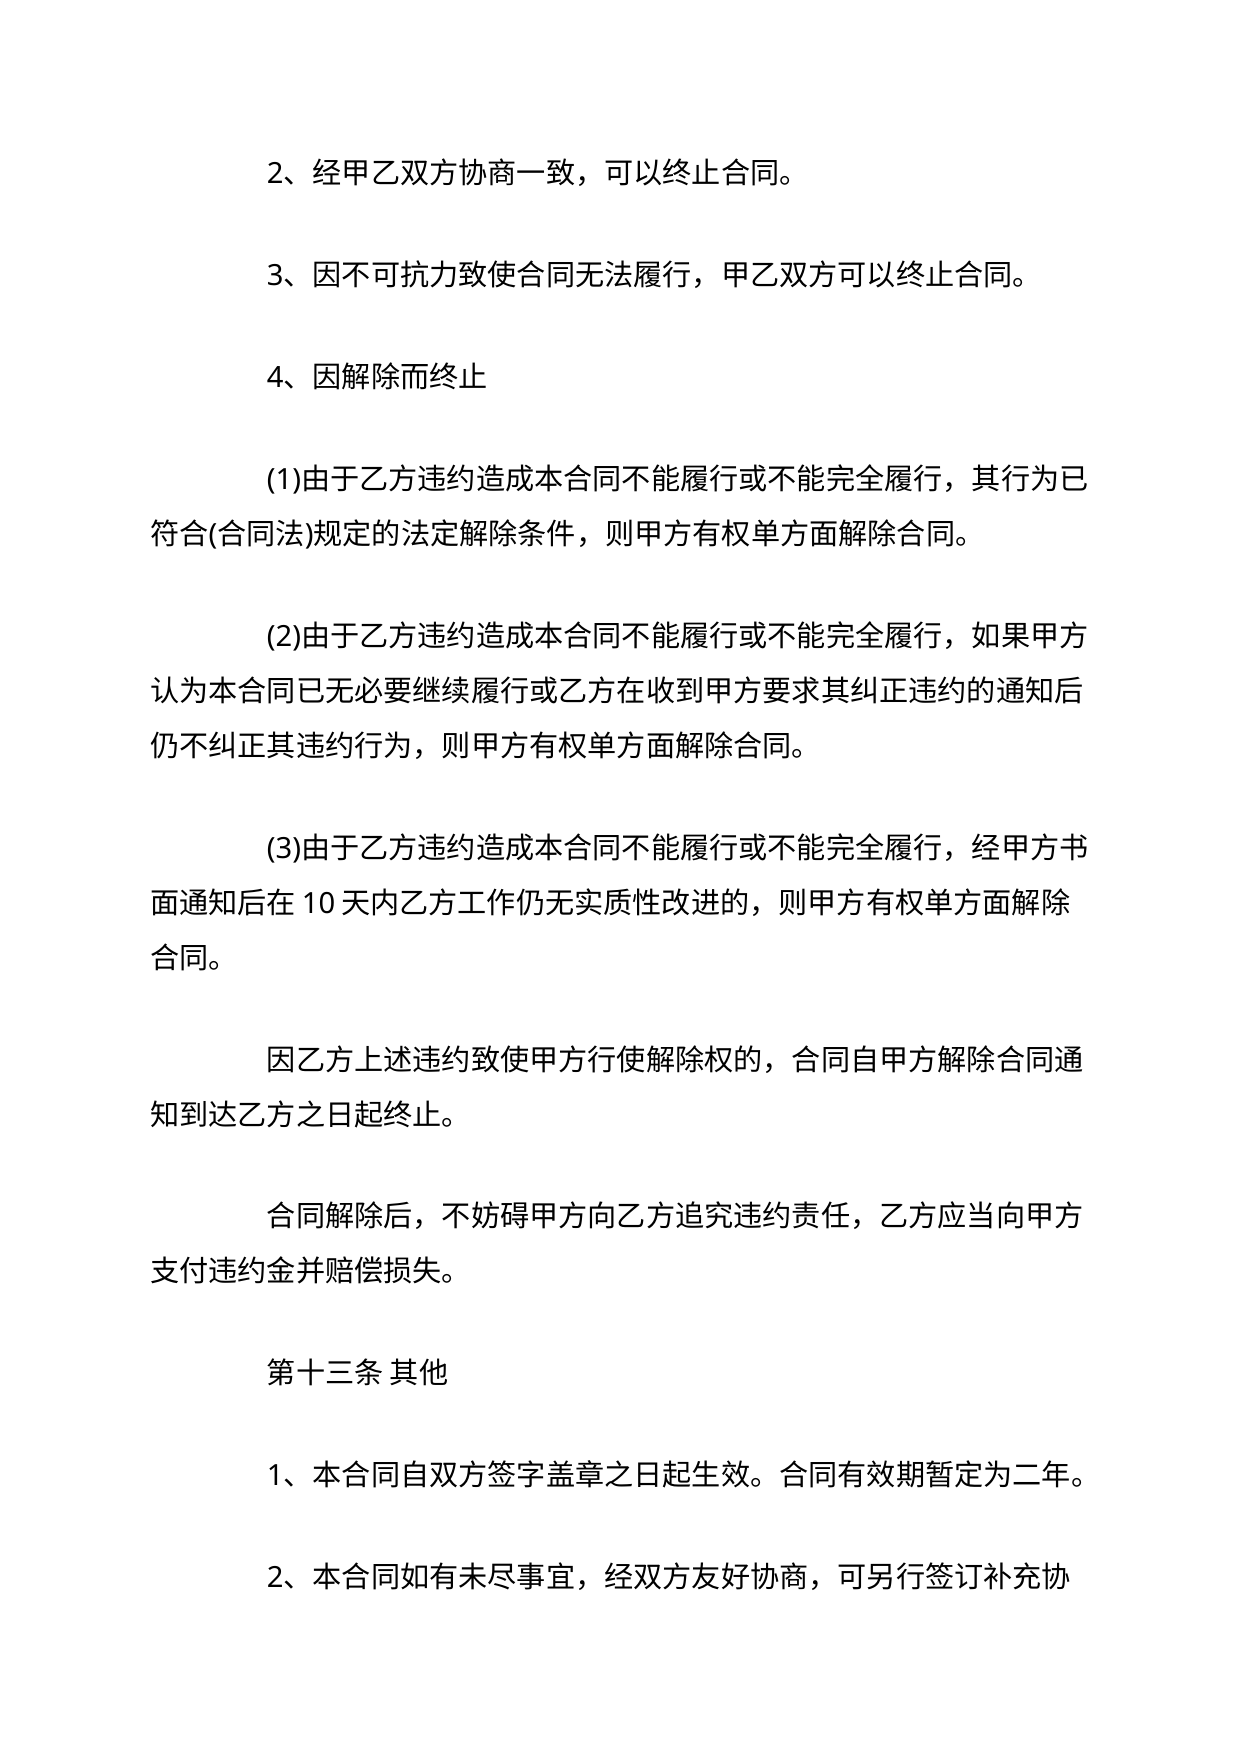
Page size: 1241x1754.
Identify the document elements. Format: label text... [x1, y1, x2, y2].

text 3、因不可抗力致使合同无法履行，甲乙双方可以终止合同。 [150, 252, 1090, 294]
text 1、本合同自双方签字盖章之日起生效。合同有效期暂定为二年。 [150, 1451, 1090, 1494]
text (3)由于乙方违约造成本合同不能履行或不能完全履行，经甲方书面通知后在10天内乙方工作仍无实质性改进的，则甲方有权单方面解除合同。 [150, 824, 1090, 977]
text 合同解除后，不妨碍甲方向乙方追究违约责任，乙方应当向甲方支付违约金并赔偿损失。 [150, 1193, 1090, 1290]
text 第十三条 其他 [150, 1350, 1090, 1392]
text (1)由于乙方违约造成本合同不能履行或不能完全履行，其行为已符合(合同法)规定的法定解除条件，则甲方有权单方面解除合同。 [150, 456, 1090, 553]
text (2)由于乙方违约造成本合同不能履行或不能完全履行，如果甲方认为本合同已无必要继续履行或乙方在收到甲方要求其纠正违约的通知后仍不纠正其违约行为，则甲方有权单方面解除合同。 [150, 613, 1090, 765]
text 4、因解除而终止 [150, 354, 1090, 396]
text 因乙方上述违约致使甲方行使解除权的，合同自甲方解除合同通知到达乙方之日起终止。 [150, 1036, 1090, 1133]
text 2、经甲乙双方协商一致，可以终止合同。 [150, 150, 1090, 192]
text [150, 1553, 1090, 1596]
